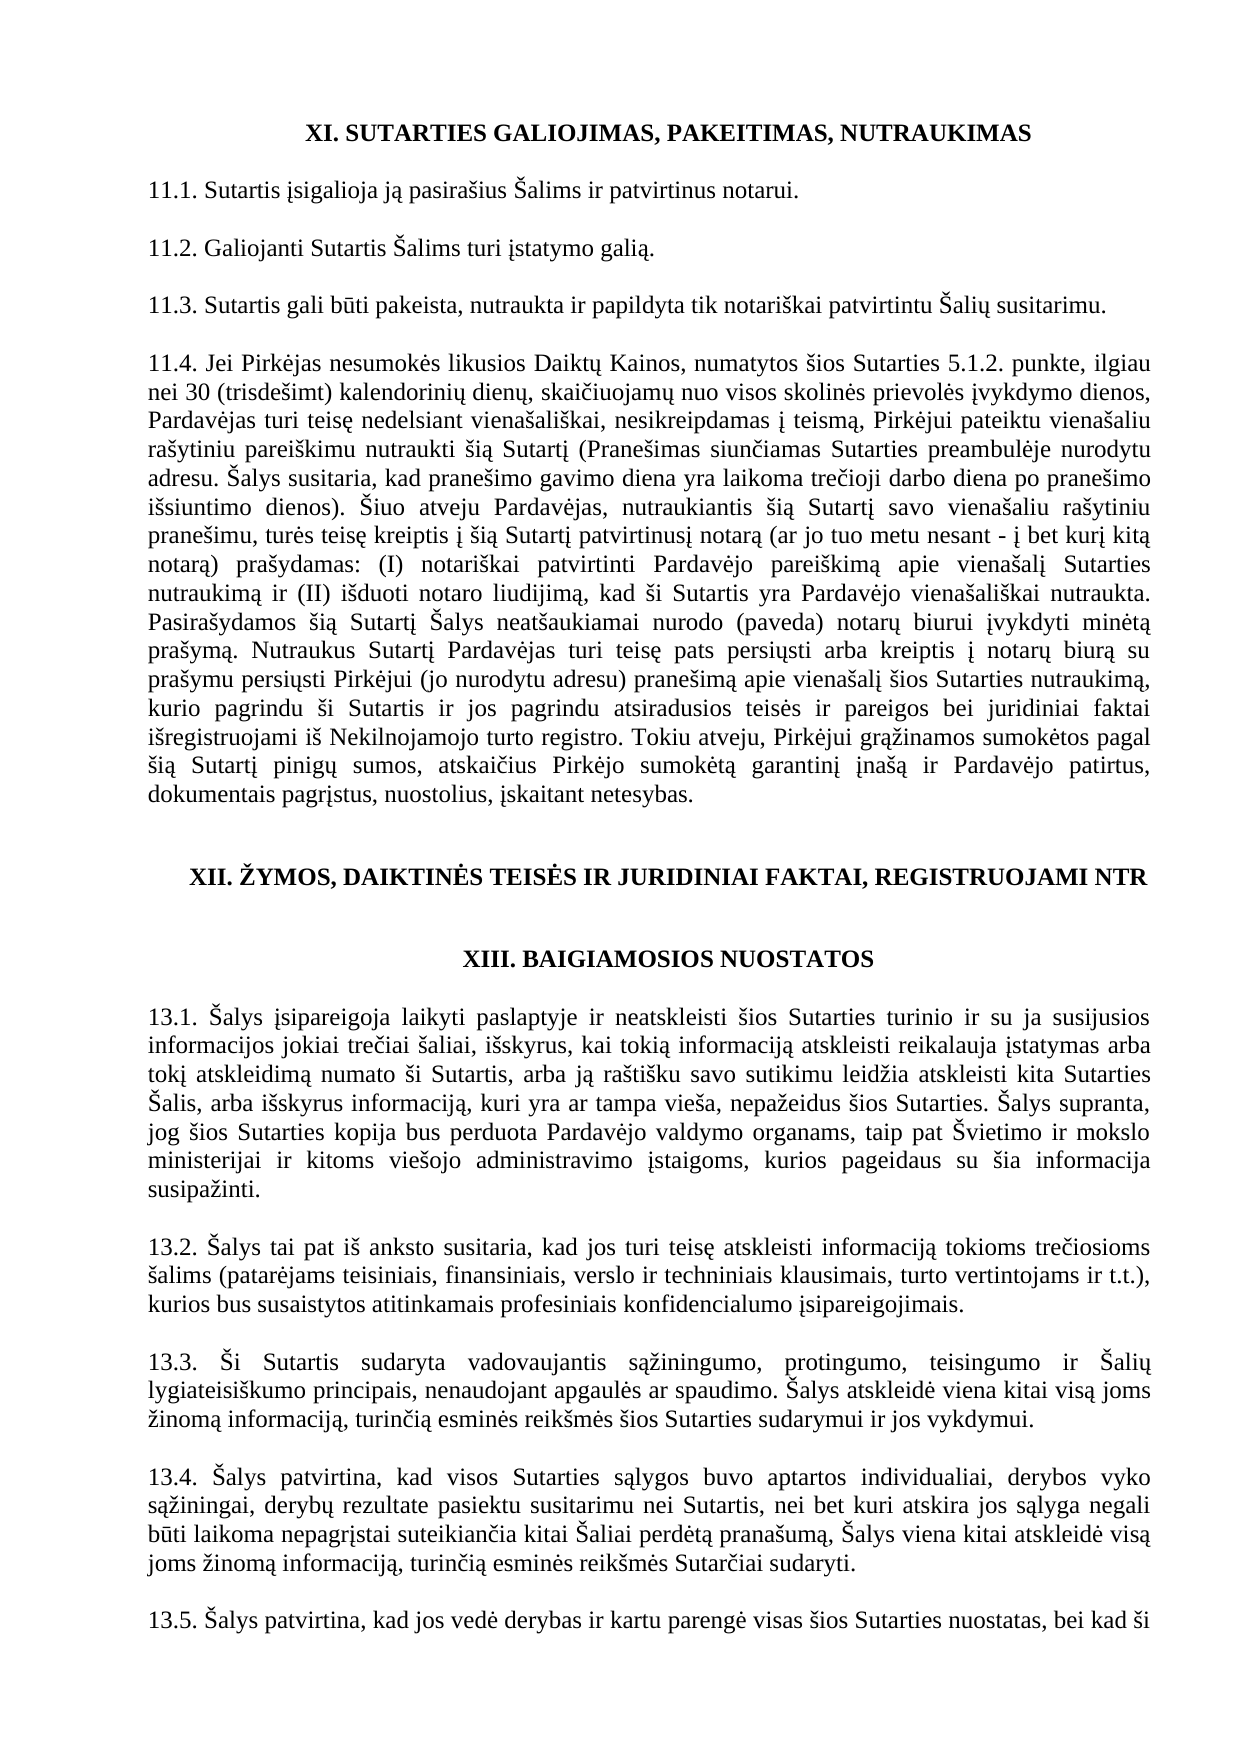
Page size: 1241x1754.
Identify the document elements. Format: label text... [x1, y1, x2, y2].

text 11.3. Sutartis gali būti pakeista, nutraukta ir papildyta tik notariškai patvirtintu Šalių susitarimu. [148, 291, 1152, 319]
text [148, 1606, 1152, 1634]
text 13.2. Šalys tai pat iš anksto susitaria, kad jos turi teisę atskleisti informaciją tokioms trečiosioms šalims (patarėjams teisiniais, finansiniais, verslo ir techniniais klausimais, turto vertintojams ir t.t.), kurios bus susaistytos atitinkamais profesiniais konfidencialumo įsipareigojimais. [148, 1232, 1152, 1318]
text 13.1. Šalys įsipareigoja laikyti paslaptyje ir neatskleisti šios Sutarties turinio ir su ja susijusios informacijos jokiai trečiai šaliai, išskyrus, kai tokią informaciją atskleisti reikalauja įstatymas arba tokį atskleidimą numato ši Sutartis, arba ją raštišku savo sutikimu leidžia atskleisti kita Sutarties Šalis, arba išskyrus informaciją, kuri yra ar tampa vieša, nepažeidus šios Sutarties. Šalys supranta, jog šios Sutarties kopija bus perduota Pardavėjo valdymo organams, taip pat Švietimo ir mokslo ministerijai ir kitoms viešojo administravimo įstaigoms, kurios pageidaus su šia informacija susipažinti. [148, 1002, 1152, 1203]
text 11.4. Jei Pirkėjas nesumokės likusios Daiktų Kainos, numatytos šios Sutarties 5.1.2. punkte, ilgiau nei 30 (trisdešimt) kalendorinių dienų, skaičiuojamų nuo visos skolinės prievolės įvykdymo dienos, Pardavėjas turi teisę nedelsiant vienašališkai, nesikreipdamas į teismą, Pirkėjui pateiktu vienašaliu rašytiniu pareiškimu nutraukti šią Sutartį (Pranešimas siunčiamas Sutarties preambulėje nurodytu adresu. Šalys susitaria, kad pranešimo gavimo diena yra laikoma trečioji darbo diena po pranešimo išsiuntimo dienos). Šiuo atveju Pardavėjas, nutraukiantis šią Sutartį savo vienašaliu rašytiniu pranešimu, turės teisę kreiptis į šią Sutartį patvirtinusį notarą (ar jo tuo metu nesant - į bet kurį kitą notarą) prašydamas: (I) notariškai patvirtinti Pardavėjo pareiškimą apie vienašalį Sutarties nutraukimą ir (II) išduoti notaro liudijimą, kad ši Sutartis yra Pardavėjo vienašališkai nutraukta. Pasirašydamos šią Sutartį Šalys neatšaukiamai nurodo (paveda) notarų biurui įvykdyti minėtą prašymą. Nutraukus Sutartį Pardavėjas turi teisę pats persiųsti arba kreiptis į notarų biurą su prašymu persiųsti Pirkėjui (jo nurodytu adresu) pranešimą apie vienašalį šios Sutarties nutraukimą, kurio pagrindu ši Sutartis ir jos pagrindu atsiradusios teisės ir pareigos bei juridiniai faktai išregistruojami iš Nekilnojamojo turto registro. Tokiu atveju, Pirkėjui grąžinamos sumokėtos pagal šią Sutartį pinigų sumos, atskaičius Pirkėjo sumokėtą garantinį įnašą ir Pardavėjo patirtus, dokumentais pagrįstus, nuostolius, įskaitant netesybas. [148, 348, 1152, 808]
text 11.1. Sutartis įsigalioja ją pasirašius Šalims ir patvirtinus notarui. [148, 176, 1152, 204]
text 13.3. Ši Sutartis sudaryta vadovaujantis sąžiningumo, protingumo, teisingumo ir Šalių lygiateisiškumo principais, nenaudojant apgaulės ar spaudimo. Šalys atskleidė viena kitai visą joms žinomą informaciją, turinčią esminės reikšmės šios Sutarties sudarymui ir jos vykdymui. [148, 1347, 1152, 1433]
text XII. ŽYMOS, DAIKTINĖS TEISĖS IR JURIDINIAI FAKTAI, REGISTRUOJAMI NTR [185, 862, 1152, 891]
text 13.4. Šalys patvirtina, kad visos Sutarties sąlygos buvo aptartos individualiai, derybos vyko sąžiningai, derybų rezultate pasiektu susitarimu nei Sutartis, nei bet kuri atskira jos sąlyga negali būti laikoma nepagrįstai suteikiančia kitai Šaliai perdėtą pranašumą, Šalys viena kitai atskleidė visą joms žinomą informaciją, turinčią esminės reikšmės Sutarčiai sudaryti. [148, 1462, 1152, 1577]
text XI. SUTARTIES GALIOJIMAS, PAKEITIMAS, NUTRAUKIMAS [185, 118, 1152, 147]
text 11.2. Galiojanti Sutartis Šalims turi įstatymo galią. [148, 233, 1152, 262]
text XIII. BAIGIAMOSIOS NUOSTATOS [185, 944, 1152, 973]
